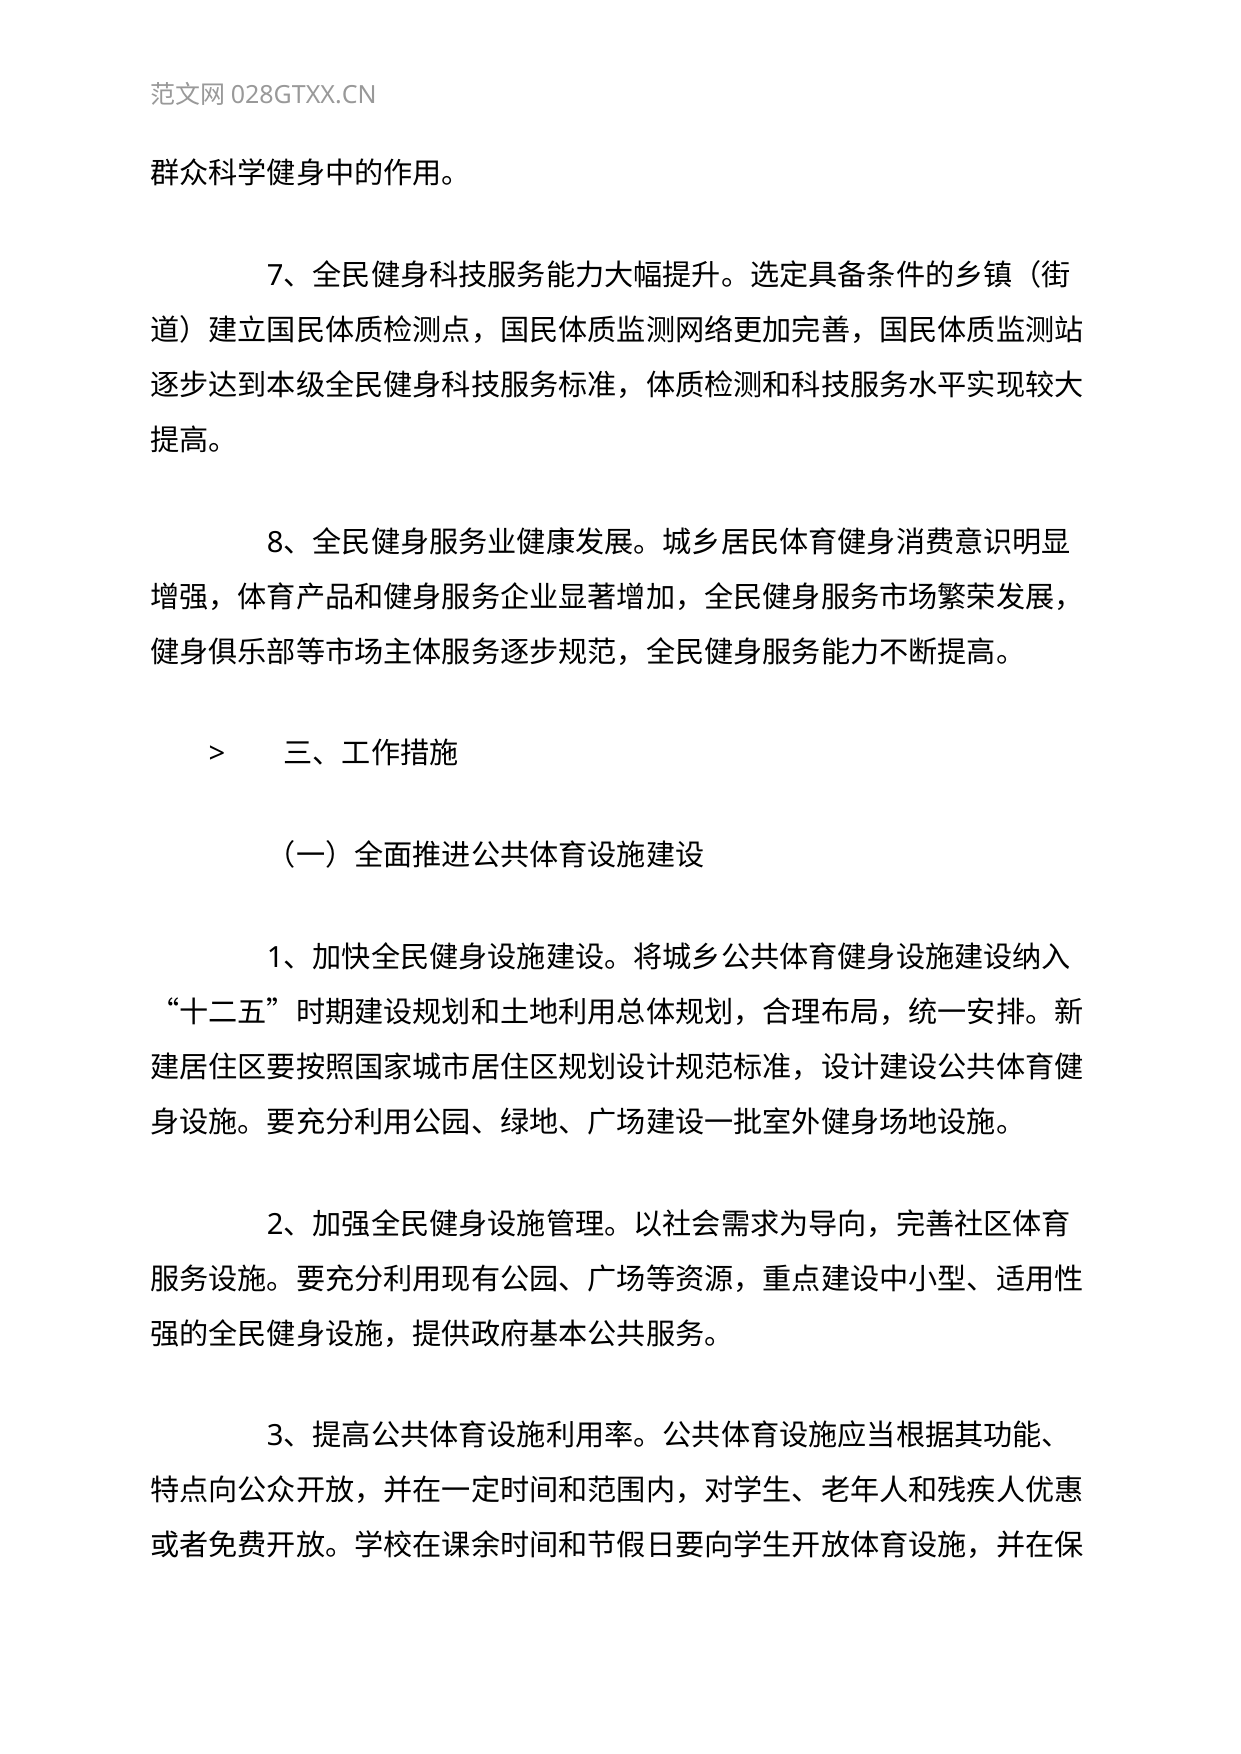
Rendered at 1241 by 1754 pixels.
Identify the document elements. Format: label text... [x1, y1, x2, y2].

text 8、全民健身服务业健康发展。城乡居民体育健身消费意识明显增强，体育产品和健身服务企业显著增加，全民健身服务市场繁荣发展，健身俱乐部等市场主体服务逐步规范，全民健身服务能力不断提高。 [150, 518, 1090, 671]
text 1、加快全民健身设施建设。将城乡公共体育健身设施建设纳入“十二五”时期建设规划和土地利用总体规划，合理布局，统一安排。新建居住区要按照国家城市居住区规划设计规范标准，设计建设公共体育健身设施。要充分利用公园、绿地、广场建设一批室外健身场地设施。 [150, 934, 1090, 1141]
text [150, 150, 1090, 192]
text 7、全民健身科技服务能力大幅提升。选定具备条件的乡镇（街道）建立国民体质检测点，国民体质监测网络更加完善，国民体质监测站逐步达到本级全民健身科技服务标准，体质检测和科技服务水平实现较大提高。 [150, 252, 1090, 459]
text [150, 1412, 1090, 1564]
text 2、加强全民健身设施管理。以社会需求为导向，完善社区体育服务设施。要充分利用现有公园、广场等资源，重点建设中小型、适用性强的全民健身设施，提供政府基本公共服务。 [150, 1200, 1090, 1352]
text > 三、工作措施 [150, 730, 1090, 772]
text （一）全面推进公共体育设施建设 [150, 832, 1090, 874]
